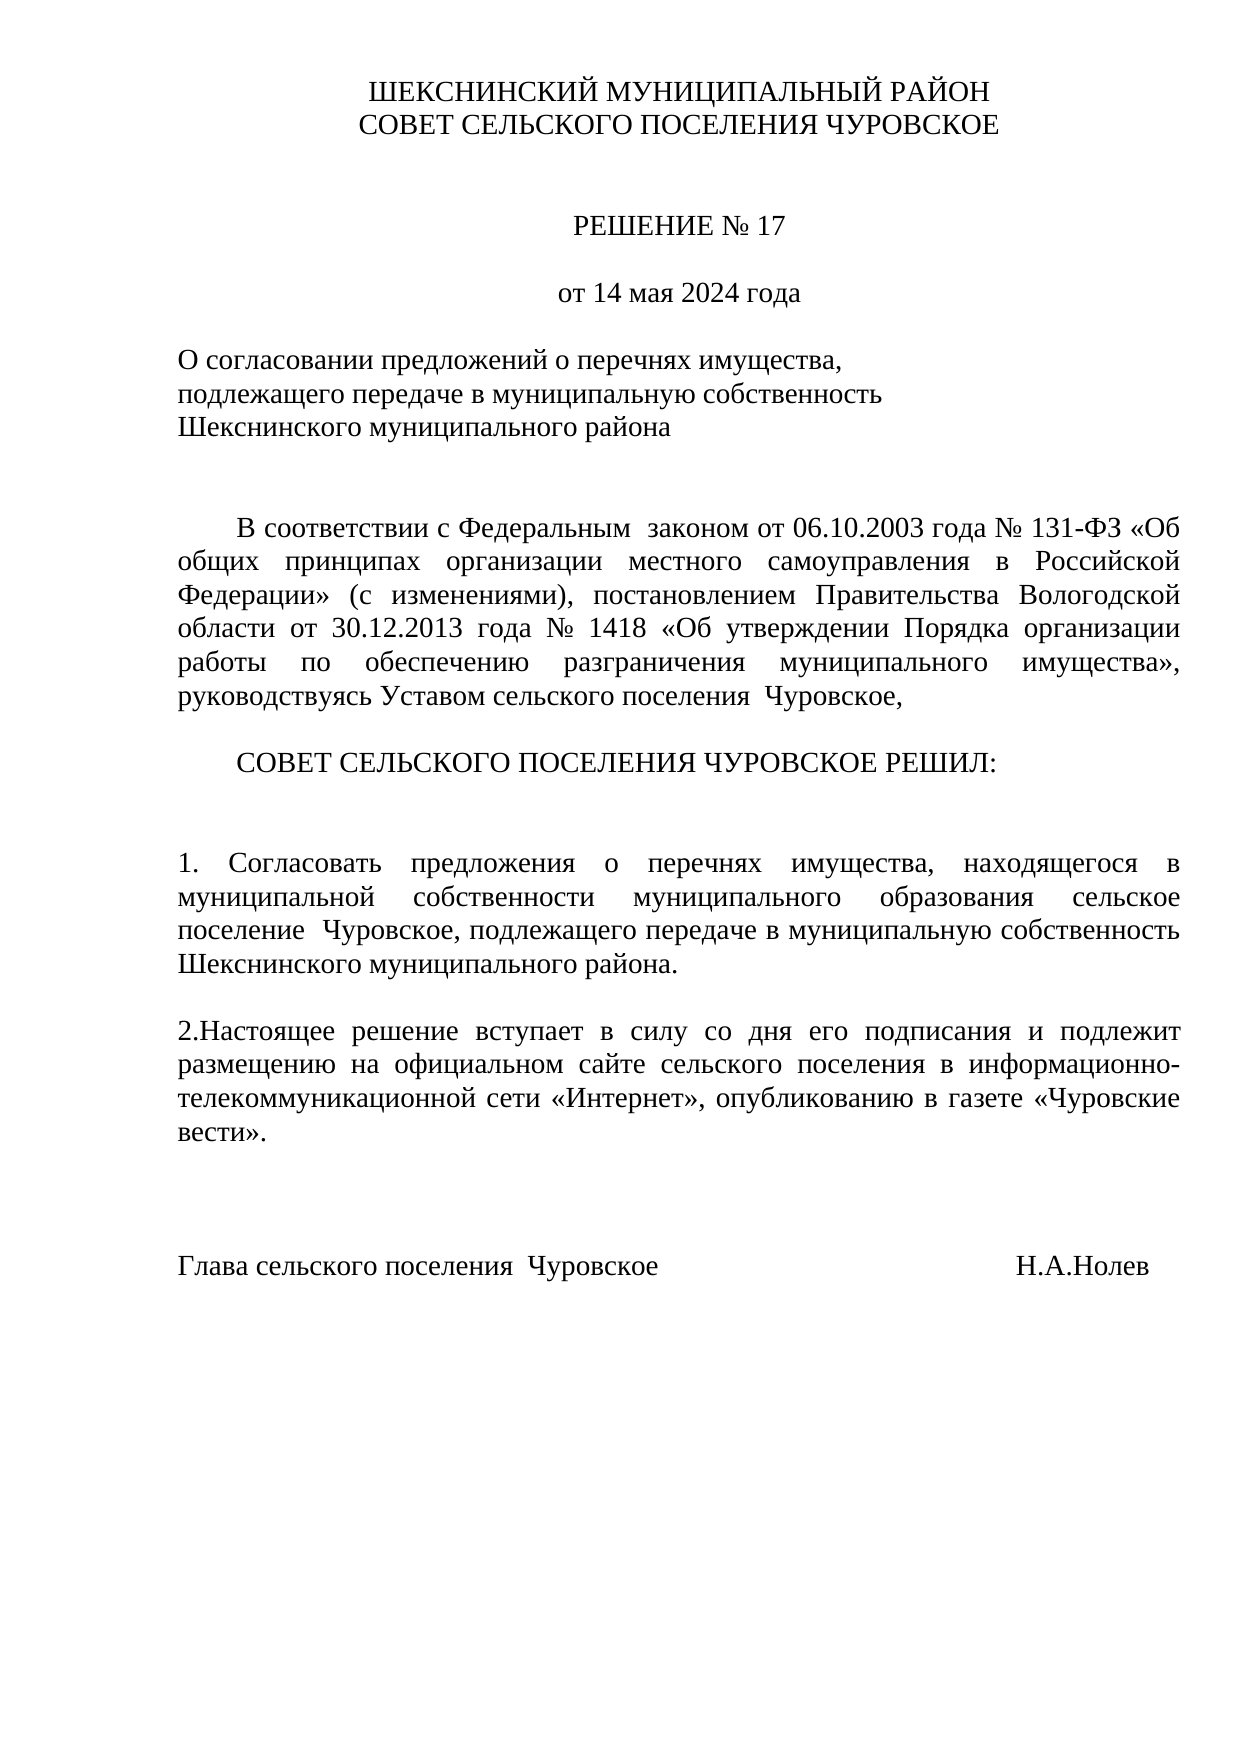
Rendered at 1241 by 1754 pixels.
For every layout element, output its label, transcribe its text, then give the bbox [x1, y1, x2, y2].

text Шекснинского муниципального района [177, 409, 1181, 443]
text от 14 мая 2024 года [177, 275, 1181, 309]
text О согласовании предложений о перечнях имущества, [177, 342, 1181, 376]
text Глава сельского поселения Чуровское Н.А.Нолев [177, 1248, 1181, 1281]
text СОВЕТ СЕЛЬСКОГО ПОСЕЛЕНИЯ ЧУРОВСКОЕ [177, 107, 1181, 141]
text 1. Согласовать предложения о перечнях имущества, находящегося в муниципальной собственности муниципального образования сельское поселение Чуровское, подлежащего передаче в муниципальную собственность Шекснинского муниципального района. [177, 845, 1181, 979]
text СОВЕТ СЕЛЬСКОГО ПОСЕЛЕНИЯ ЧУРОВСКОЕ РЕШИЛ: [177, 745, 1181, 778]
text В соответствии с Федеральным законом от 06.10.2003 года № 131-ФЗ «Об общих принципах организации местного самоуправления в Российской Федерации» (с изменениями), постановлением Правительства Вологодской области от 30.12.2013 года № 1418 «Об утверждении Порядка организации работы по обеспечению разграничения муниципального имущества», руководствуясь Уставом сельского поселения Чуровское, [177, 510, 1181, 711]
text РЕШЕНИЕ № 17 [177, 208, 1181, 242]
text ШЕКСНИНСКИЙ МУНИЦИПАЛЬНЫЙ РАЙОН [177, 74, 1181, 107]
text подлежащего передаче в муниципальную собственность [177, 376, 1181, 409]
text 2.Настоящее решение вступает в силу со дня его подписания и подлежит размещению на официальном сайте сельского поселения в информационно-телекоммуникационной сети «Интернет», опубликованию в газете «Чуровские вести». [177, 1013, 1181, 1147]
